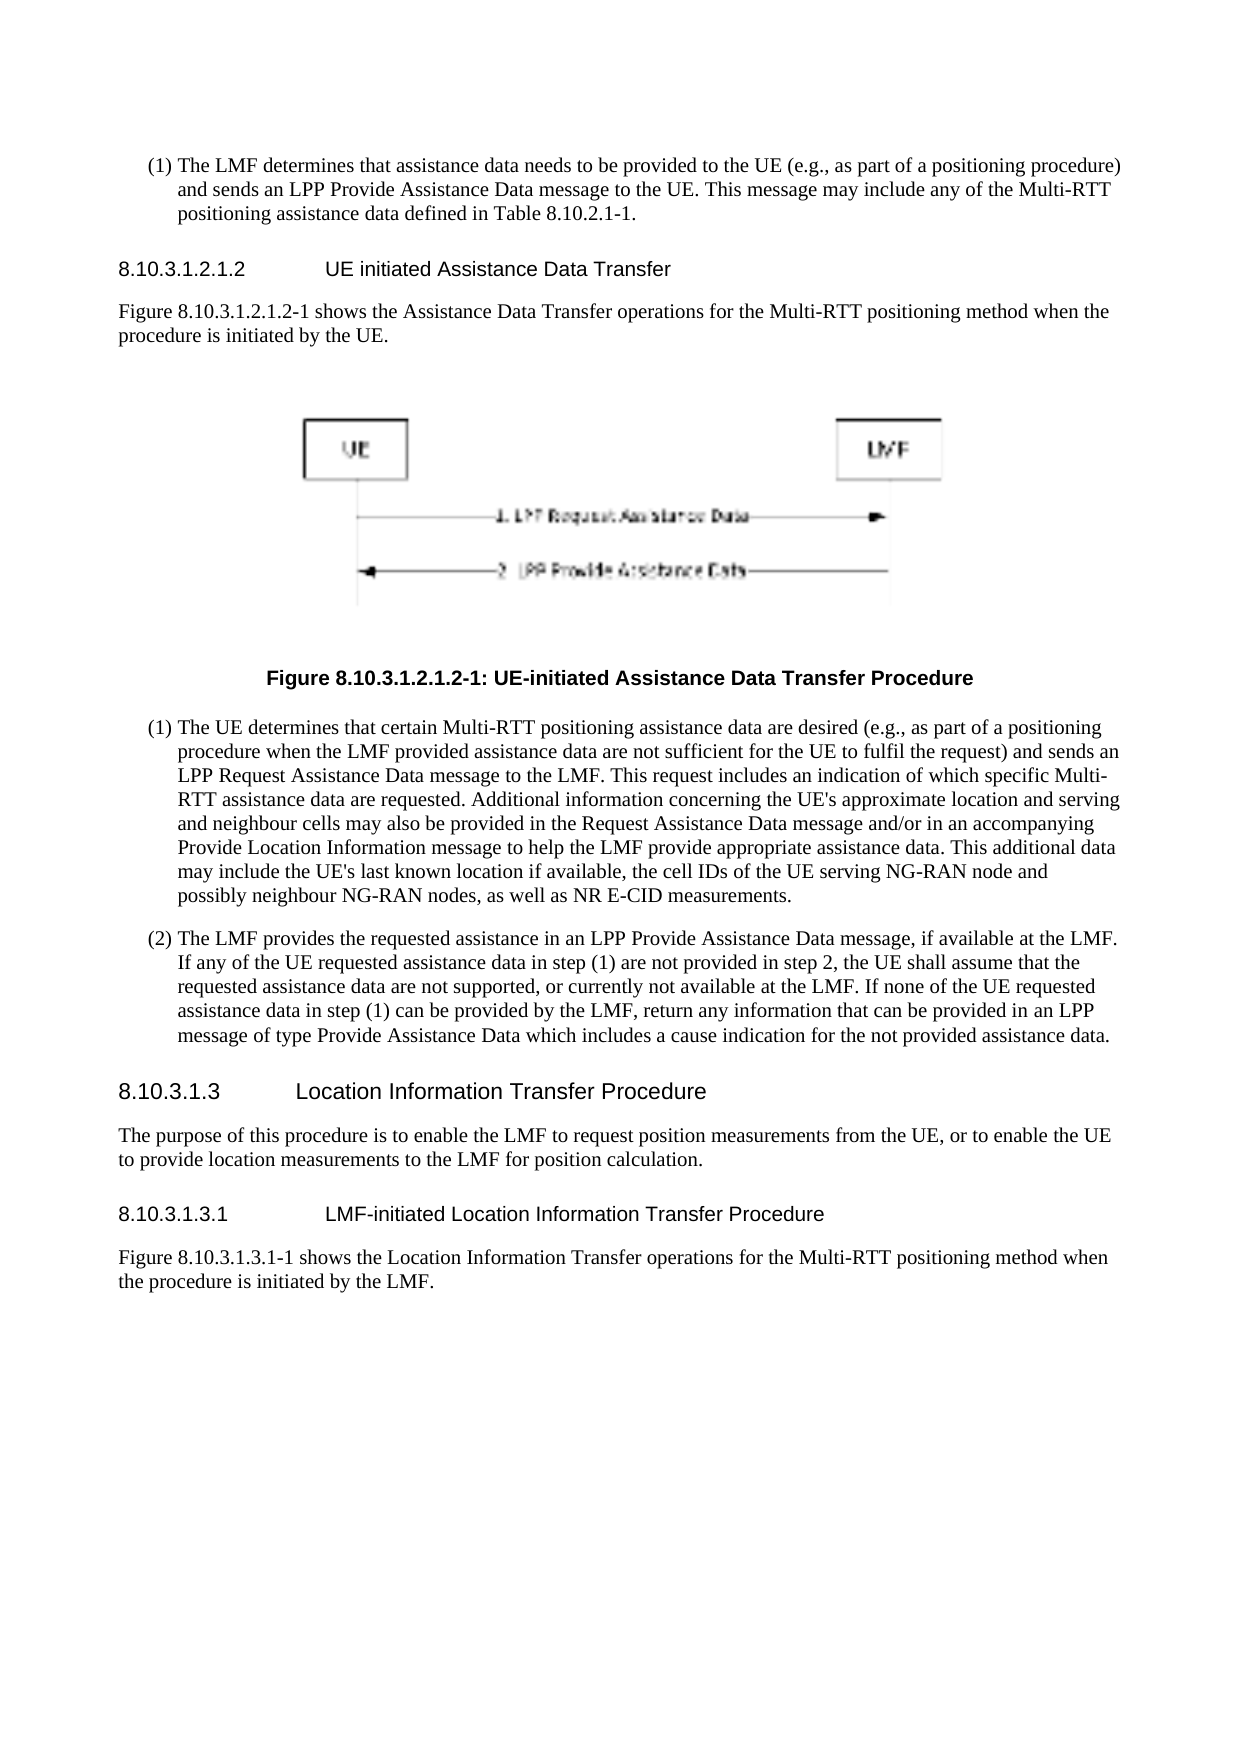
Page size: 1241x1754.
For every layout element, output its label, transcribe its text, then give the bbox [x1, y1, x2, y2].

text Figure 8.10.3.1.3.1-1 shows the Location Information Transfer operations for the Multi-RTT positioning method when the procedure is initiated by the LMF. [118, 1245, 1122, 1293]
text (1) The UE determines that certain Multi-RTT positioning assistance data are desired (e.g., as part of a positioning procedure when the LMF provided assistance data are not sufficient for the UE to fulfil the request) and sends an LPP Request Assistance Data message to the LMF. This request includes an indication of which specific Multi-RTT assistance data are requested. Additional information concerning the UE's approximate location and serving and neighbour cells may also be provided in the Request Assistance Data message and/or in an accompanying Provide Location Information message to help the LMF provide appropriate assistance data. This additional data may include the UE's last known location if available, the cell IDs of the UE serving NG-RAN node and possibly neighbour NG-RAN nodes, as well as NR E-CID measurements. [148, 715, 1122, 907]
text The purpose of this procedure is to enable the LMF to request position measurements from the UE, or to enable the UE to provide location measurements to the LMF for position calculation. [118, 1123, 1122, 1171]
subtitle 8.10.3.1.2.1.2 UE initiated Assistance Data Transfer [118, 256, 1122, 280]
subtitle 8.10.3.1.3 Location Information Transfer Procedure [118, 1078, 1122, 1104]
text Figure 8.10.3.1.2.1.2-1: UE-initiated Assistance Data Transfer Procedure [118, 666, 1122, 690]
text Figure 8.10.3.1.2.1.2-1 shows the Assistance Data Transfer operations for the Multi-RTT positioning method when the procedure is initiated by the UE. [118, 299, 1122, 347]
subtitle 8.10.3.1.3.1 LMF-initiated Location Information Transfer Procedure [118, 1202, 1122, 1226]
text (2) The LMF provides the requested assistance in an LPP Provide Assistance Data message, if available at the LMF. If any of the UE requested assistance data in step (1) are not provided in step 2, the UE shall assume that the requested assistance data are not supported, or currently not available at the LMF. If none of the UE requested assistance data in step (1) can be provided by the LMF, return any information that can be provided in an LPP message of type Provide Assistance Data which includes a cause indication for the not provided assistance data. [148, 926, 1122, 1047]
text (1) The LMF determines that assistance data needs to be provided to the UE (e.g., as part of a positioning procedure) and sends an LPP Provide Assistance Data message to the UE. This message may include any of the Multi-RTT positioning assistance data defined in Table 8.10.2.1-1. [148, 153, 1122, 225]
